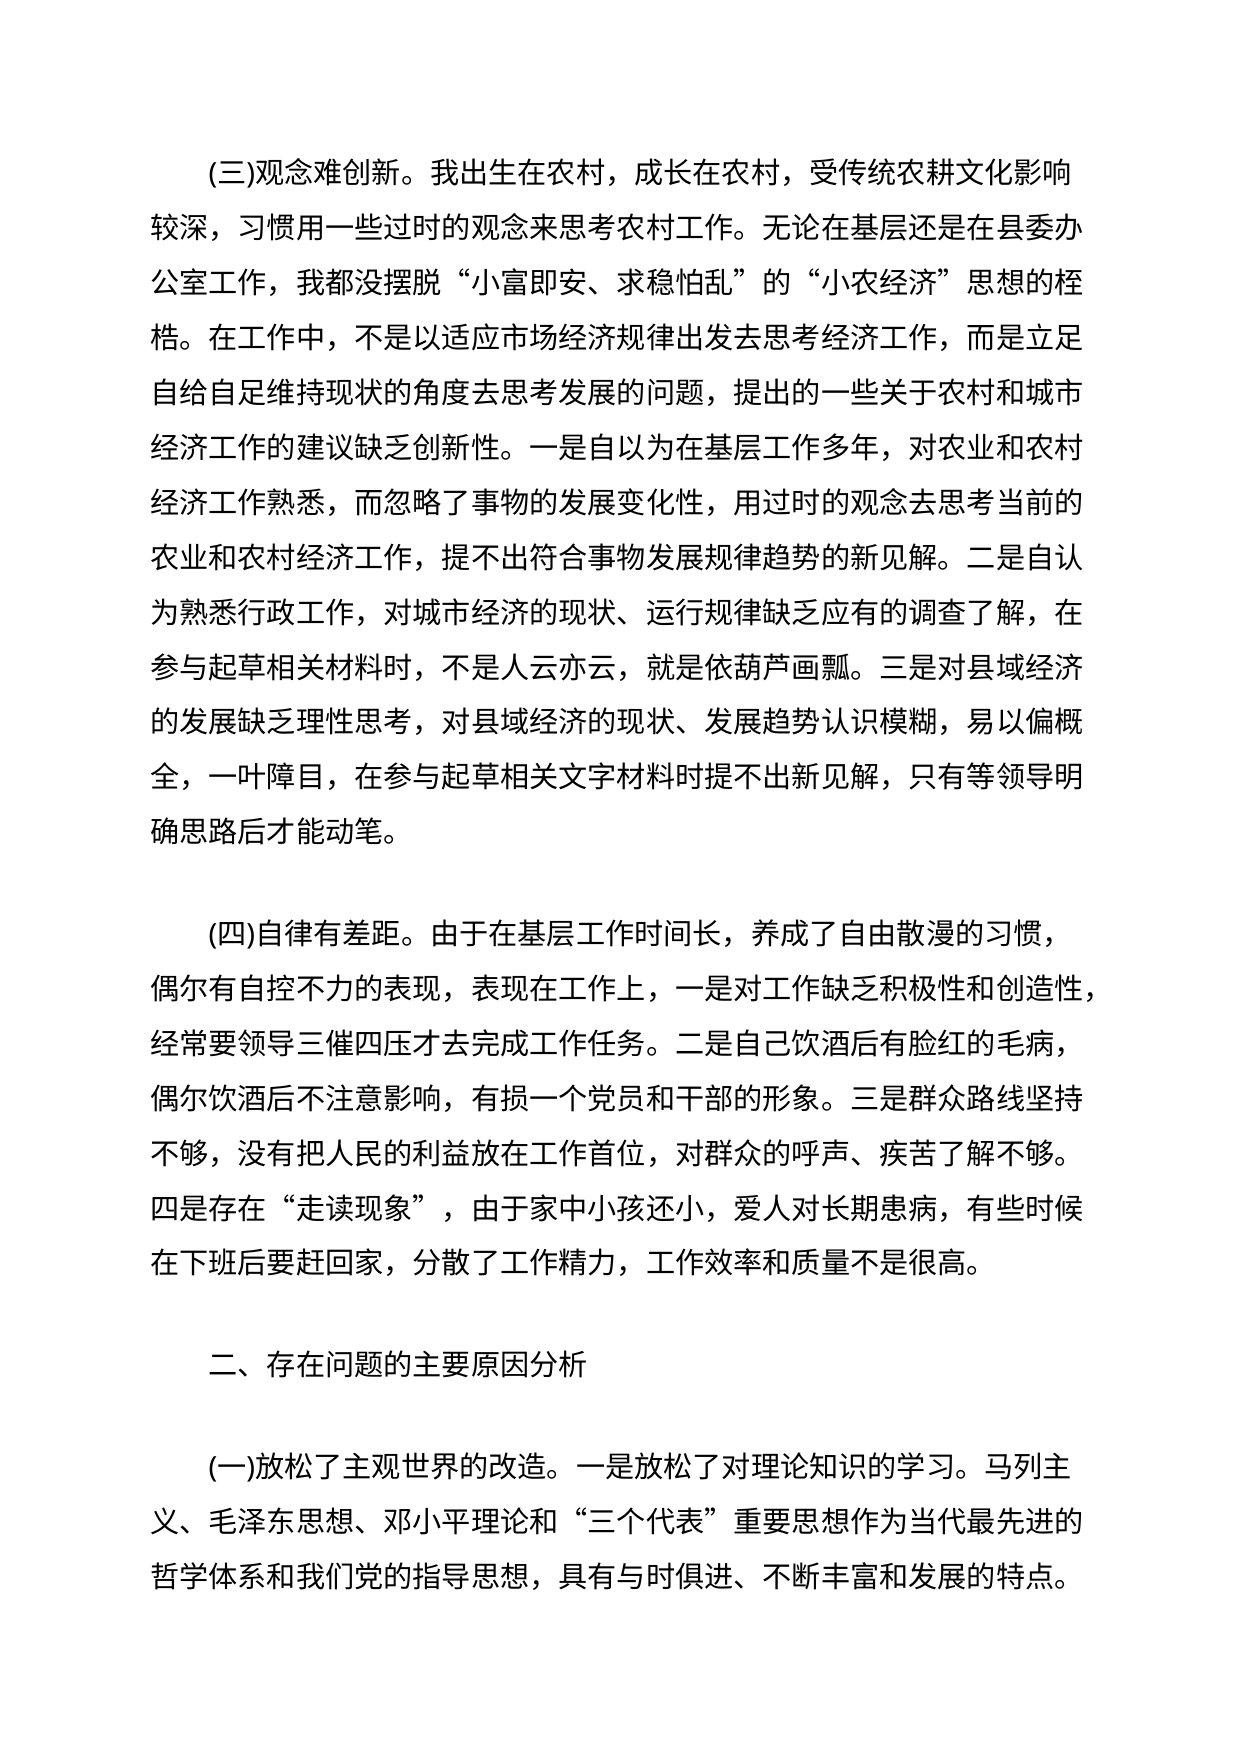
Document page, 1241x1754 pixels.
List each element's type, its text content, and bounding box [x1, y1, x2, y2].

text (三)观念难创新。我出生在农村，成长在农村，受传统农耕文化影响较深，习惯用一些过时的观念来思考农村工作。无论在基层还是在县委办公室工作，我都没摆脱“小富即安、求稳怕乱”的“小农经济”思想的桎梏。在工作中，不是以适应市场经济规律出发去思考经济工作，而是立足自给自足维持现状的角度去思考发展的问题，提出的一些关于农村和城市经济工作的建议缺乏创新性。一是自以为在基层工作多年，对农业和农村经济工作熟悉，而忽略了事物的发展变化性，用过时的观念去思考当前的农业和农村经济工作，提不出符合事物发展规律趋势的新见解。二是自认为熟悉行政工作，对城市经济的现状、运行规律缺乏应有的调查了解，在参与起草相关材料时，不是人云亦云，就是依葫芦画瓢。三是对县域经济的发展缺乏理性思考，对县域经济的现状、发展趋势认识模糊，易以偏概全，一叶障目，在参与起草相关文字材料时提不出新见解，只有等领导明确思路后才能动笔。 [150, 150, 1090, 851]
text (四)自律有差距。由于在基层工作时间长，养成了自由散漫的习惯，偶尔有自控不力的表现，表现在工作上，一是对工作缺乏积极性和创造性，经常要领导三催四压才去完成工作任务。二是自己饮酒后有脸红的毛病，偶尔饮酒后不注意影响，有损一个党员和干部的形象。三是群众路线坚持不够，没有把人民的利益放在工作首位，对群众的呼声、疾苦了解不够。四是存在“走读现象”，由于家中小孩还小，爱人对长期患病，有些时候在下班后要赶回家，分散了工作精力，工作效率和质量不是很高。 [150, 911, 1090, 1282]
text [150, 1444, 1090, 1596]
text 二、存在问题的主要原因分析 [150, 1342, 1090, 1384]
